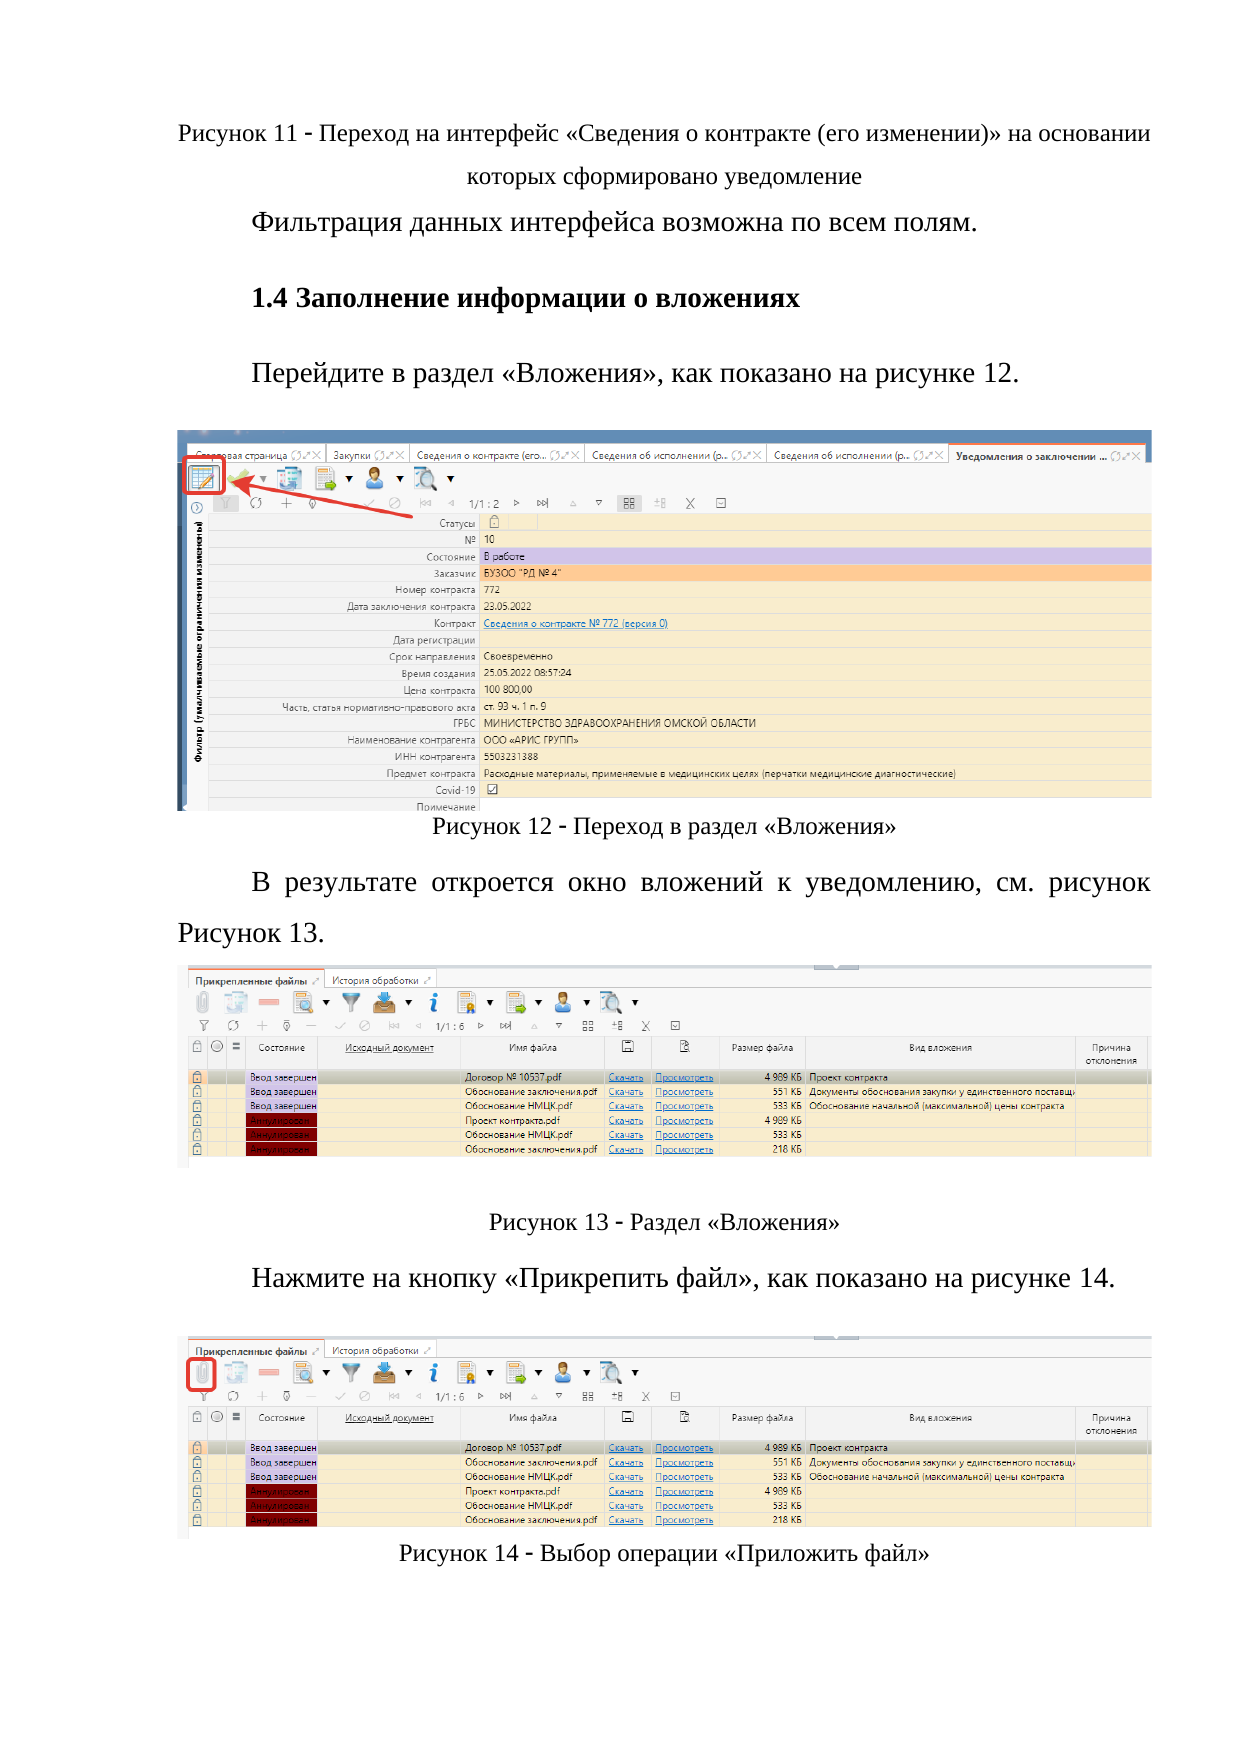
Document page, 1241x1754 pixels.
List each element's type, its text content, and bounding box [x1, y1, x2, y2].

picture [177, 430, 1152, 811]
text Фильтрация данных интерфейса возможна по всем полям. [177, 204, 1152, 238]
subtitle Заполнение информации о вложениях [177, 280, 1152, 313]
text Рисунок 11 Переход на интерфейс «Сведения о контракте (его изменении)» на основании которых сформировано уведомление [177, 118, 1152, 190]
text Перейдите в раздел «Вложения», как показано на рисунке 12. [177, 355, 1152, 388]
text Нажмите на кнопку «Прикрепить файл», как показано на рисунке 14. [177, 1261, 1152, 1294]
picture [177, 965, 1152, 1168]
text В результате откроется окно вложений к уведомлению, см. рисунок 13. [177, 864, 1152, 948]
picture [177, 1336, 1152, 1539]
text Рисунок 12 Переход в раздел «Вложения» [177, 811, 1152, 839]
text Рисунок 14 Выбор операции «Приложить файл» [177, 1539, 1152, 1567]
